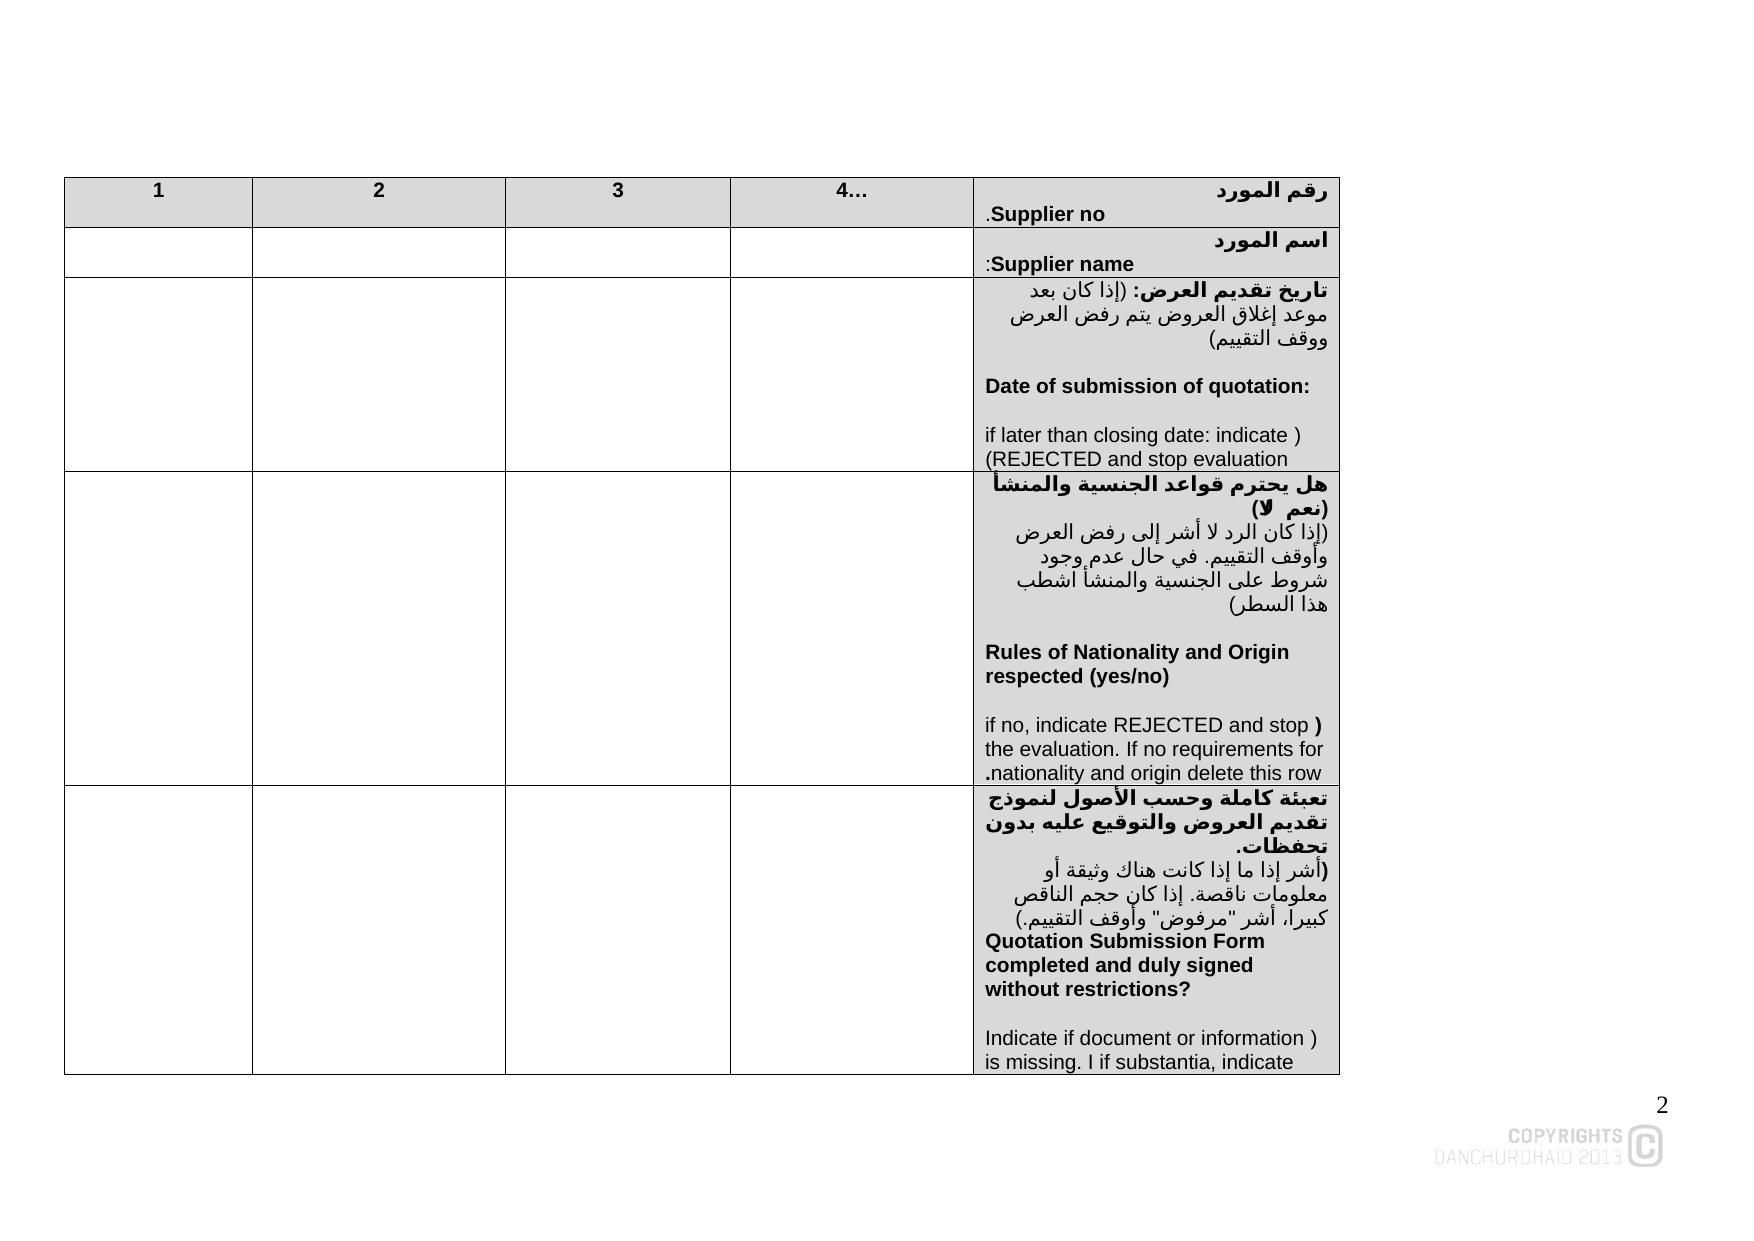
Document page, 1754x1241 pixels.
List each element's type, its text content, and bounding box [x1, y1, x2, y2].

table_cell [65, 472, 252, 784]
table_cell هل يحترم قواعد الجنسية والمنشأ (نعم/ لا) (إذا كان الرد لا أشر إلى رفض العرض وأوقف التقييم. في حال عدم وجود شروط على الجنسية والمنشأ اشطب هذا السطر) Rules of Nationality and Origin respected (yes/no) (if no, indicate REJECTED and stop the evaluation. If no requirements for nationality and origin delete this row. [974, 472, 1339, 784]
table_cell [65, 786, 252, 1074]
table_cell [253, 278, 505, 471]
picture [1429, 1119, 1669, 1167]
table_cell [731, 472, 973, 784]
table_cell تاريخ تقديم العرض: (إذا كان بعد موعد إغلاق العروض يتم رفض العرض ووقف التقييم) Date of submission of quotation: (if later than closing date: indicate REJECTED and stop evaluation) [974, 278, 1339, 471]
table_cell [731, 786, 973, 1074]
table_cell [506, 786, 730, 1074]
table_cell اسم المورد Supplier name: [974, 228, 1339, 277]
table_cell [65, 278, 252, 471]
table_header رقم المورد Supplier no. [974, 178, 1339, 227]
table_cell [506, 228, 730, 277]
table_cell [253, 228, 505, 277]
table_cell [253, 786, 505, 1074]
table_cell [731, 278, 973, 471]
table_header 3 [506, 178, 730, 227]
table_header 2 [253, 178, 505, 227]
table_cell [506, 472, 730, 784]
table_cell [253, 472, 505, 784]
table_header 1 [65, 178, 252, 227]
table_cell [506, 278, 730, 471]
table_cell [65, 228, 252, 277]
table_header 4… [731, 178, 973, 227]
table_cell [731, 228, 973, 277]
